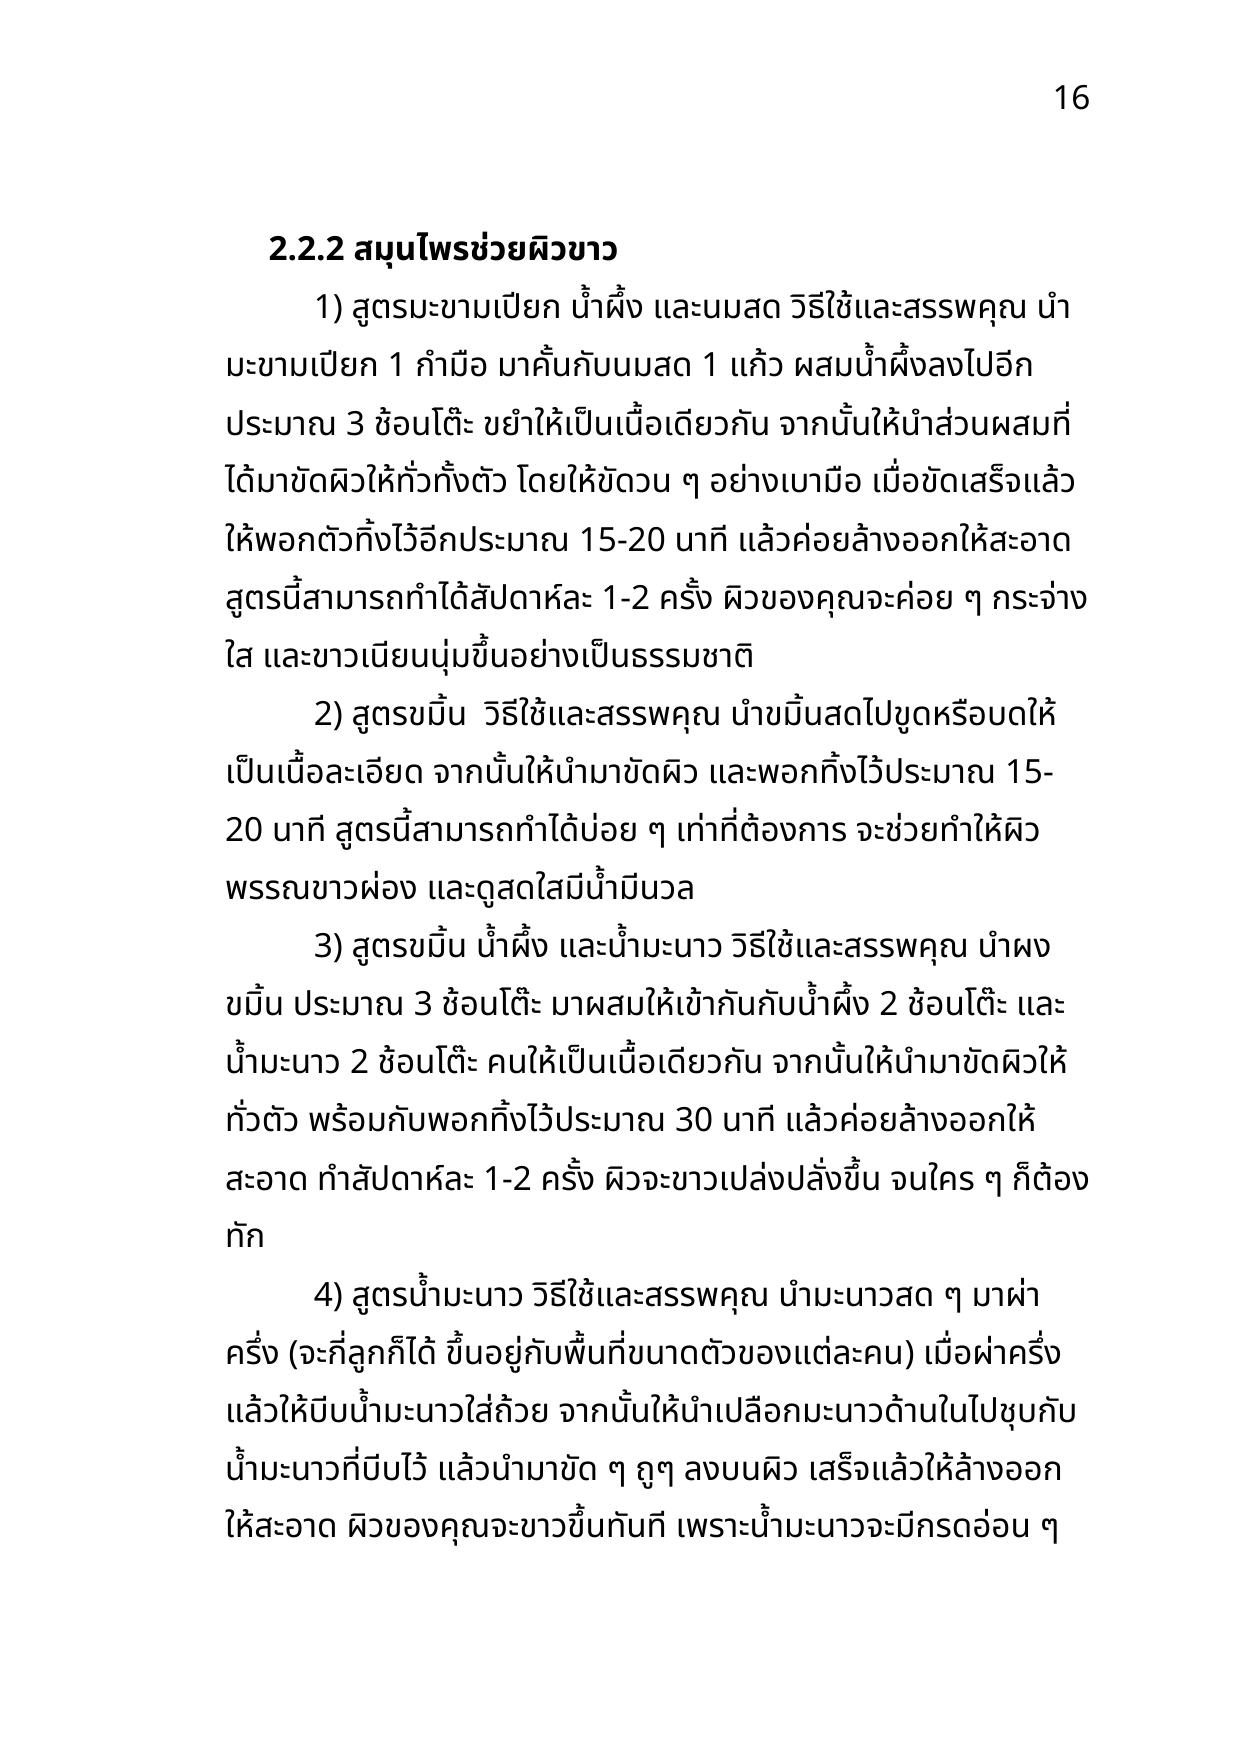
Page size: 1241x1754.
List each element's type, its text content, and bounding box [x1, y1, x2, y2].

text 2.2.2 สมุนไพรช่วยผิวขาว [225, 225, 1090, 276]
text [225, 1270, 1090, 1553]
text 1) สูตรมะขามเปียก น้ำผึ้ง และนมสด วิธีใช้และสรรพคุณ นำมะขามเปียก 1 กำมือ มาคั้นกับนมสด 1 แก้ว ผสมน้ำผึ้งลงไปอีกประมาณ 3 ช้อนโต๊ะ ขยำให้เป็นเนื้อเดียวกัน จากนั้นให้นำส่วนผสมที่ได้มาขัดผิวให้ทั่วทั้งตัว โดยให้ขัดวน ๆ อย่างเบามือ เมื่อขัดเสร็จแล้วให้พอกตัวทิ้งไว้อีกประมาณ 15-20 นาที แล้วค่อยล้างออกให้สะอาด สูตรนี้สามารถทำได้สัปดาห์ละ 1-2 ครั้ง ผิวของคุณจะค่อย ๆ กระจ่างใส และขาวเนียนนุ่มขึ้นอย่างเป็นธรรมชาติ [225, 283, 1090, 682]
text 2) สูตรขมิ้น วิธีใช้และสรรพคุณ นำขมิ้นสดไปขูดหรือบดให้เป็นเนื้อละเอียด จากนั้นให้นำมาขัดผิว และพอกทิ้งไว้ประมาณ 15-20 นาที สูตรนี้สามารถทำได้บ่อย ๆ เท่าที่ต้องการ จะช่วยทำให้ผิวพรรณขาวผ่อง และดูสดใสมีน้ำมีนวล [225, 689, 1090, 914]
text 3) สูตรขมิ้น น้ำผึ้ง และน้ำมะนาว วิธีใช้และสรรพคุณ นำผงขมิ้น ประมาณ 3 ช้อนโต๊ะ มาผสมให้เข้ากันกับน้ำผึ้ง 2 ช้อนโต๊ะ และน้ำมะนาว 2 ช้อนโต๊ะ คนให้เป็นเนื้อเดียวกัน จากนั้นให้นำมาขัดผิวให้ทั่วตัว พร้อมกับพอกทิ้งไว้ประมาณ 30 นาที แล้วค่อยล้างออกให้สะอาด ทำสัปดาห์ละ 1-2 ครั้ง ผิวจะขาวเปล่งปลั่งขึ้น จนใคร ๆ ก็ต้องทัก [225, 922, 1090, 1263]
